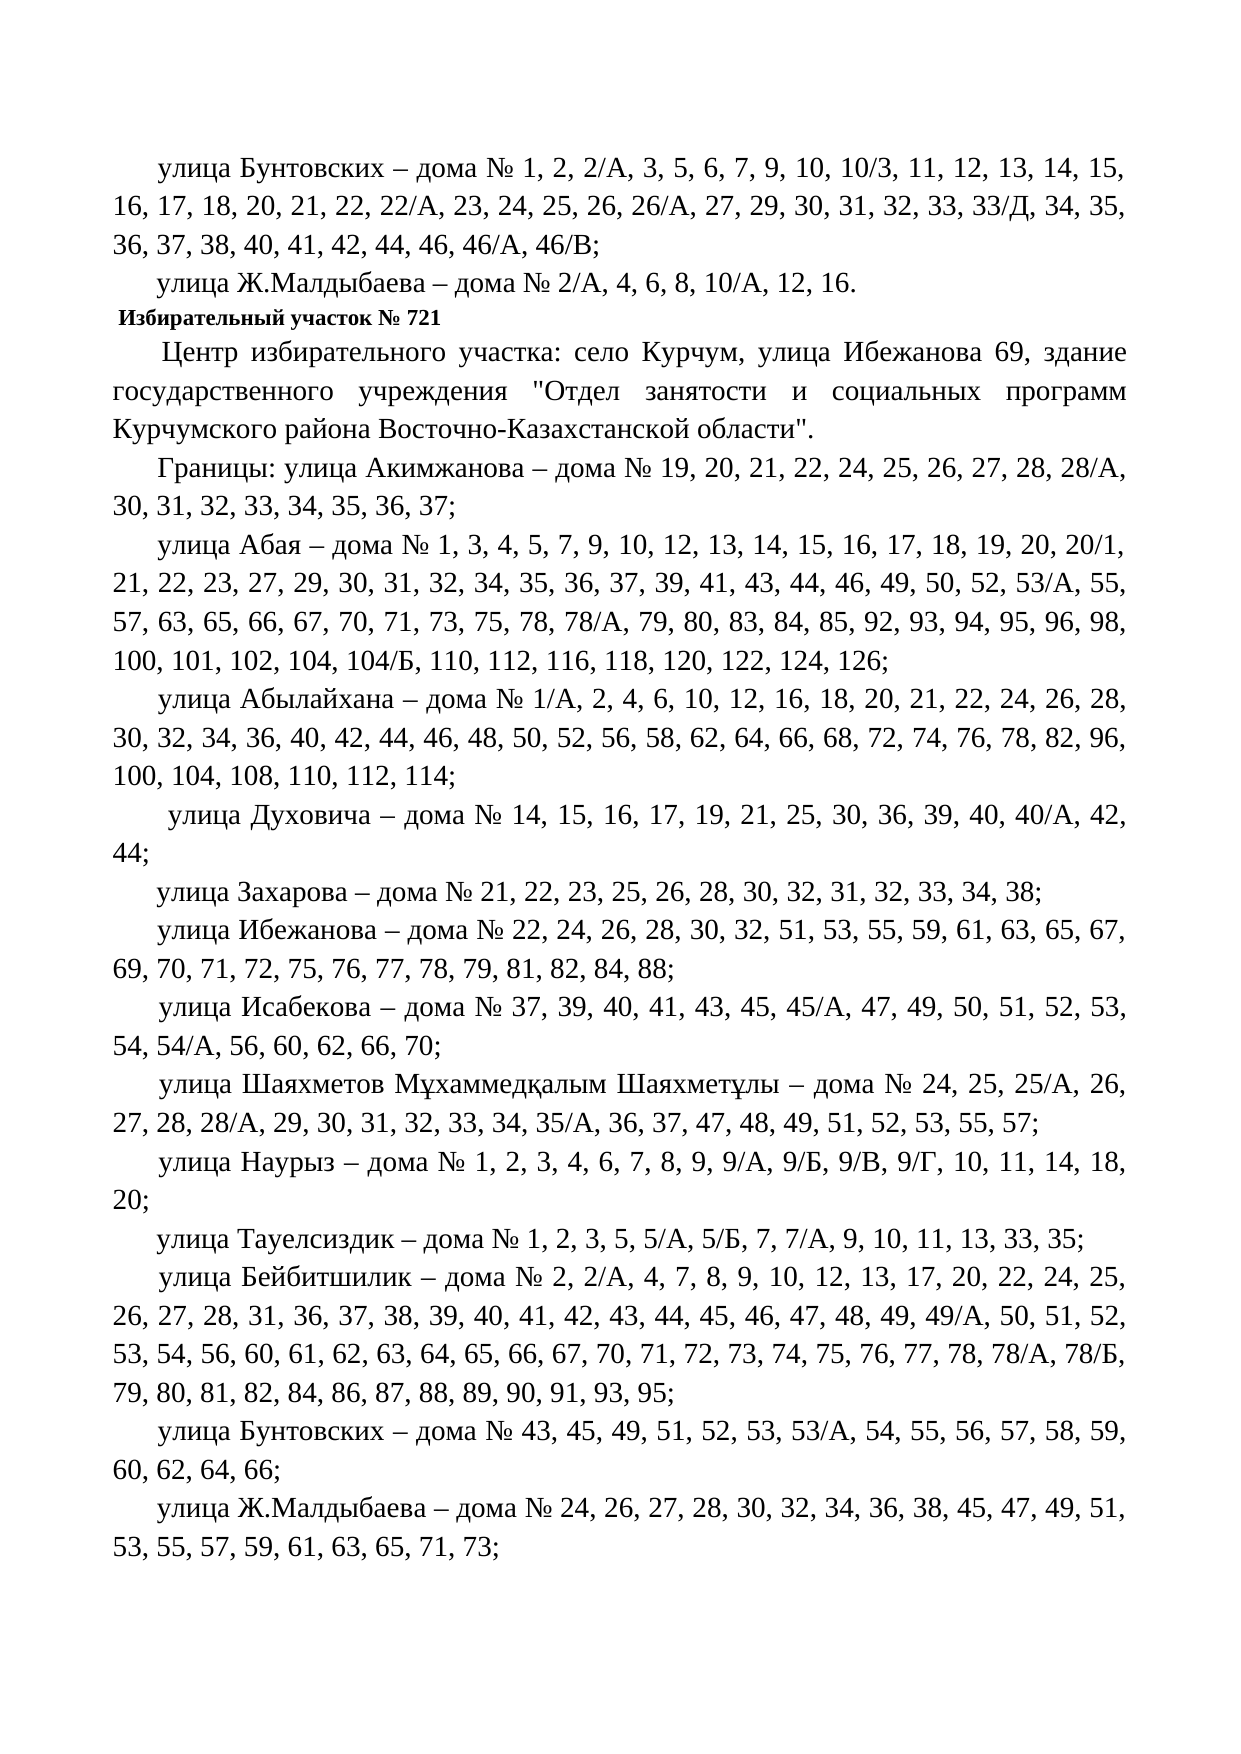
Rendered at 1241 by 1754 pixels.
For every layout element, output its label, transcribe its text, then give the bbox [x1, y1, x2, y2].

text улица Шаяхметов Мұхаммедқалым Шаяхметұлы – дома № 24, 25, 25/А, 26, 27, 28, 28/А, 29, 30, 31, 32, 33, 34, 35/А, 36, 37, 47, 48, 49, 51, 52, 53, 55, 57; [112, 1067, 1128, 1139]
text улица Захарова – дома № 21, 22, 23, 25, 26, 28, 30, 32, 31, 32, 33, 34, 38; [112, 874, 1128, 907]
text улица Тауелсиздик – дома № 1, 2, 3, 5, 5/А, 5/Б, 7, 7/А, 9, 10, 11, 13, 33, 35; [112, 1221, 1128, 1254]
text Границы: улица Акимжанова – дома № 19, 20, 21, 22, 24, 25, 26, 27, 28, 28/А, 30, 31, 32, 33, 34, 35, 36, 37; [112, 450, 1128, 522]
text улица Бунтовских – дома № 43, 45, 49, 51, 52, 53, 53/А, 54, 55, 56, 57, 58, 59, 60, 62, 64, 66; [112, 1413, 1128, 1486]
text улица Бейбитшилик – дома № 2, 2/А, 4, 7, 8, 9, 10, 12, 13, 17, 20, 22, 24, 25, 26, 27, 28, 31, 36, 37, 38, 39, 40, 41, 42, 43, 44, 45, 46, 47, 48, 49, 49/А, 50, 51, 52, 53, 54, 56, 60, 61, 62, 63, 64, 65, 66, 67, 70, 71, 72, 73, 74, 75, 76, 77, 78, 78/А, 78/Б, 79, 80, 81, 82, 84, 86, 87, 88, 89, 90, 91, 93, 95; [112, 1259, 1128, 1408]
text улица Ж.Малдыбаева – дома № 24, 26, 27, 28, 30, 32, 34, 36, 38, 45, 47, 49, 51, 53, 55, 57, 59, 61, 63, 65, 71, 73; [112, 1491, 1128, 1563]
text улица Духовича – дома № 14, 15, 16, 17, 19, 21, 25, 30, 36, 39, 40, 40/А, 42, 44; [112, 797, 1128, 869]
text улица Бунтовских – дома № 1, 2, 2/А, 3, 5, 6, 7, 9, 10, 10/3, 11, 12, 13, 14, 15, 16, 17, 18, 20, 21, 22, 22/А, 23, 24, 25, 26, 26/А, 27, 29, 30, 31, 32, 33, 33/Д, 34, 35, 36, 37, 38, 40, 41, 42, 44, 46, 46/А, 46/В; [112, 150, 1128, 261]
text Избирательный участок № 721 [112, 304, 1128, 331]
text улица Исабекова – дома № 37, 39, 40, 41, 43, 45, 45/А, 47, 49, 50, 51, 52, 53, 54, 54/А, 56, 60, 62, 66, 70; [112, 989, 1128, 1062]
text улица Наурыз – дома № 1, 2, 3, 4, 6, 7, 8, 9, 9/А, 9/Б, 9/В, 9/Г, 10, 11, 14, 18, 20; [112, 1144, 1128, 1216]
text улица Абылайхана – дома № 1/А, 2, 4, 6, 10, 12, 16, 18, 20, 21, 22, 24, 26, 28, 30, 32, 34, 36, 40, 42, 44, 46, 48, 50, 52, 56, 58, 62, 64, 66, 68, 72, 74, 76, 78, 82, 96, 100, 104, 108, 110, 112, 114; [112, 681, 1128, 792]
text улица Абая – дома № 1, 3, 4, 5, 7, 9, 10, 12, 13, 14, 15, 16, 17, 18, 19, 20, 20/1, 21, 22, 23, 27, 29, 30, 31, 32, 34, 35, 36, 37, 39, 41, 43, 44, 46, 49, 50, 52, 53/А, 55, 57, 63, 65, 66, 67, 70, 71, 73, 75, 78, 78/А, 79, 80, 83, 84, 85, 92, 93, 94, 95, 96, 98, 100, 101, 102, 104, 104/Б, 110, 112, 116, 118, 120, 122, 124, 126; [112, 527, 1128, 676]
text улица Ж.Малдыбаева – дома № 2/А, 4, 6, 8, 10/А, 12, 16. [112, 266, 1128, 299]
text улица Ибежанова – дома № 22, 24, 26, 28, 30, 32, 51, 53, 55, 59, 61, 63, 65, 67, 69, 70, 71, 72, 75, 76, 77, 78, 79, 81, 82, 84, 88; [112, 912, 1128, 984]
text Центр избирательного участка: село Курчум, улица Ибежанова 69, здание государственного учреждения "Отдел занятости и социальных программ Курчумского района Восточно-Казахстанской области". [112, 334, 1128, 445]
